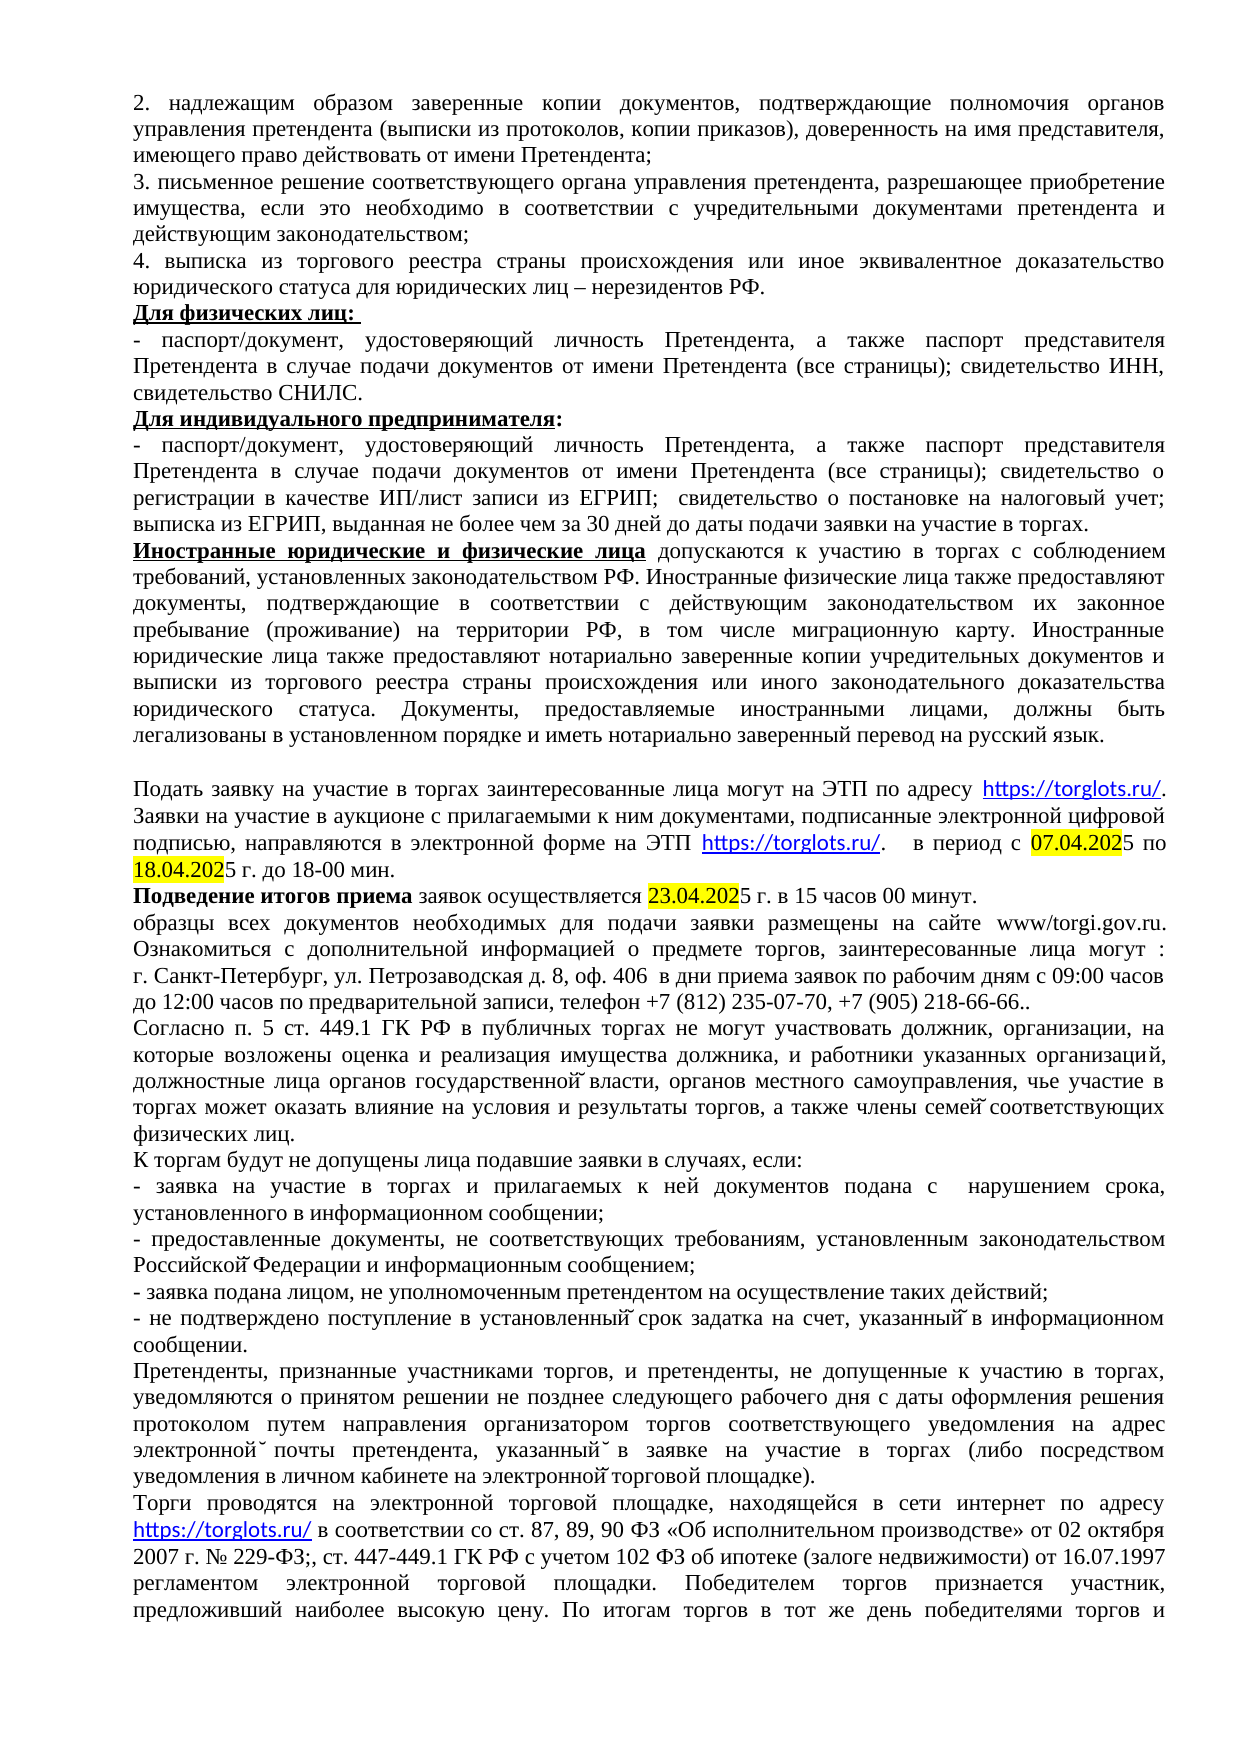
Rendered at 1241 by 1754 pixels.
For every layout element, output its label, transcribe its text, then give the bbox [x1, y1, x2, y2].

text Иностранные юридические и физические лица допускаются к участию в торгах с соблюдением требований, установленных законодательством РФ. Иностранные физические лица также предоставляют документы, подтверждающие в соответствии с действующим законодательством их законное пребывание (проживание) на территории РФ, в том числе миграционную карту. Иностранные юридические лица также предоставляют нотариально заверенные копии учредительных документов и выписки из торгового реестра страны происхождения или иного законодательного доказательства юридического статуса. Документы, предоставляемые иностранными лицами, должны быть легализованы в установленном порядке и иметь нотариально заверенный перевод на русский язык. [133, 537, 1167, 747]
text - паспорт/документ, удостоверяющий личность Претендента, а также паспорт представителя Претендента в случае подачи документов от имени Претендента (все страницы); свидетельство о регистрации в качестве ИП/лист записи из ЕГРИП; свидетельство о постановке на налоговый учет; выписка из ЕГРИП, выданная не более чем за 30 дней до даты подачи заявки на участие в торгах. [133, 431, 1167, 537]
text 4. выписка из торгового реестра страны происхождения или иное эквивалентное доказательство юридического статуса для юридических лиц – нерезидентов РФ. [133, 247, 1167, 299]
text К торгам будут не допущены лица подавшие заявки в случаях, если: [133, 1146, 1167, 1172]
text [133, 1489, 1167, 1622]
text Претенденты, признанные участниками торгов, и претенденты, не допущенные к участию в торгах, уведомляются о принятом решении не позднее следующего рабочего дня с даты оформления решения протоколом путем направления организатором торгов соответствующего уведомления на адрес электронной̆ почты претендента, указанный̆ в заявке на участие в торгах (либо посредством уведомления в личном кабинете на электронной̆ торговой площадке). [133, 1357, 1167, 1489]
text Для физических лиц: [133, 299, 1167, 326]
text 2. надлежащим образом заверенные копии документов, подтверждающие полномочия органов управления претендента (выписки из протоколов, копии приказов), доверенность на имя представителя, имеющего право действовать от имени Претендента; [133, 89, 1167, 168]
text - заявка подана лицом, не уполномоченным претендентом на осуществление таких действий; [133, 1278, 1167, 1304]
text Для индивидуального предпринимателя: [133, 405, 1167, 431]
text - предоставленные документы, не соответствующих требованиям, установленным законодательством Российской̆ Федерации и информационным сообщением; [133, 1225, 1167, 1278]
text - не подтверждено поступление в установленный̆ срок задатка на счет, указанный̆ в информационном сообщении. [133, 1304, 1167, 1357]
text Подведение итогов приема заявок осуществляется 23.04.2025 г. в 15 часов 00 минут. [133, 883, 648, 909]
text образцы всех документов необходимых для подачи заявки размещены на сайте www/torgi.gov.ru. Ознакомиться с дополнительной информацией о предмете торгов, заинтересованные лица могут : г. Санкт-Петербург, ул. Петрозаводская д. 8, оф. 406 в дни приема заявок по рабочим дням с 09:00 часов до 12:00 часов по предварительной записи, телефон +7 (812) 235-07-70, +7 (905) 218-66-66.. [133, 909, 1167, 1014]
text - заявка на участие в торгах и прилагаемых к ней документов подана с нарушением срока, установленного в информационном сообщении; [133, 1172, 1167, 1225]
text Подать заявку на участие в торгах заинтересованные лица могут на ЭТП по адресу https://torglots.ru/. Заявки на участие в аукционе с прилагаемыми к ним документами, подписанные электронной цифровой подписью, направляются в электронной форме на ЭТП https://torglots.ru/. в период с 07.04.2025 по 18.04.2025 г. до 18-00 мин. [133, 774, 1167, 883]
text 3. письменное решение соответствующего органа управления претендента, разрешающее приобретение имущества, если это необходимо в соответствии с учредительными документами претендента и действующим законодательством; [133, 168, 1167, 247]
text Подведение итогов приема заявок осуществляется 23.04.2025 г. в 15 часов 00 минут. [739, 883, 1167, 909]
text - паспорт/документ, удостоверяющий личность Претендента, а также паспорт представителя Претендента в случае подачи документов от имени Претендента (все страницы); свидетельство ИНН, свидетельство СНИЛС. [133, 326, 1167, 405]
text Согласно п. 5 ст. 449.1 ГК РФ в публичных торгах не могут участвовать должник, организации, на которые возложены оценка и реализация имущества должника, и работники указанных организаций, должностные лица органов государственной̆ власти, органов местного самоуправления, чье участие в торгах может оказать влияние на условия и результаты торгов, а также члены семей̆ соответствующих физических лиц. [133, 1014, 1167, 1146]
